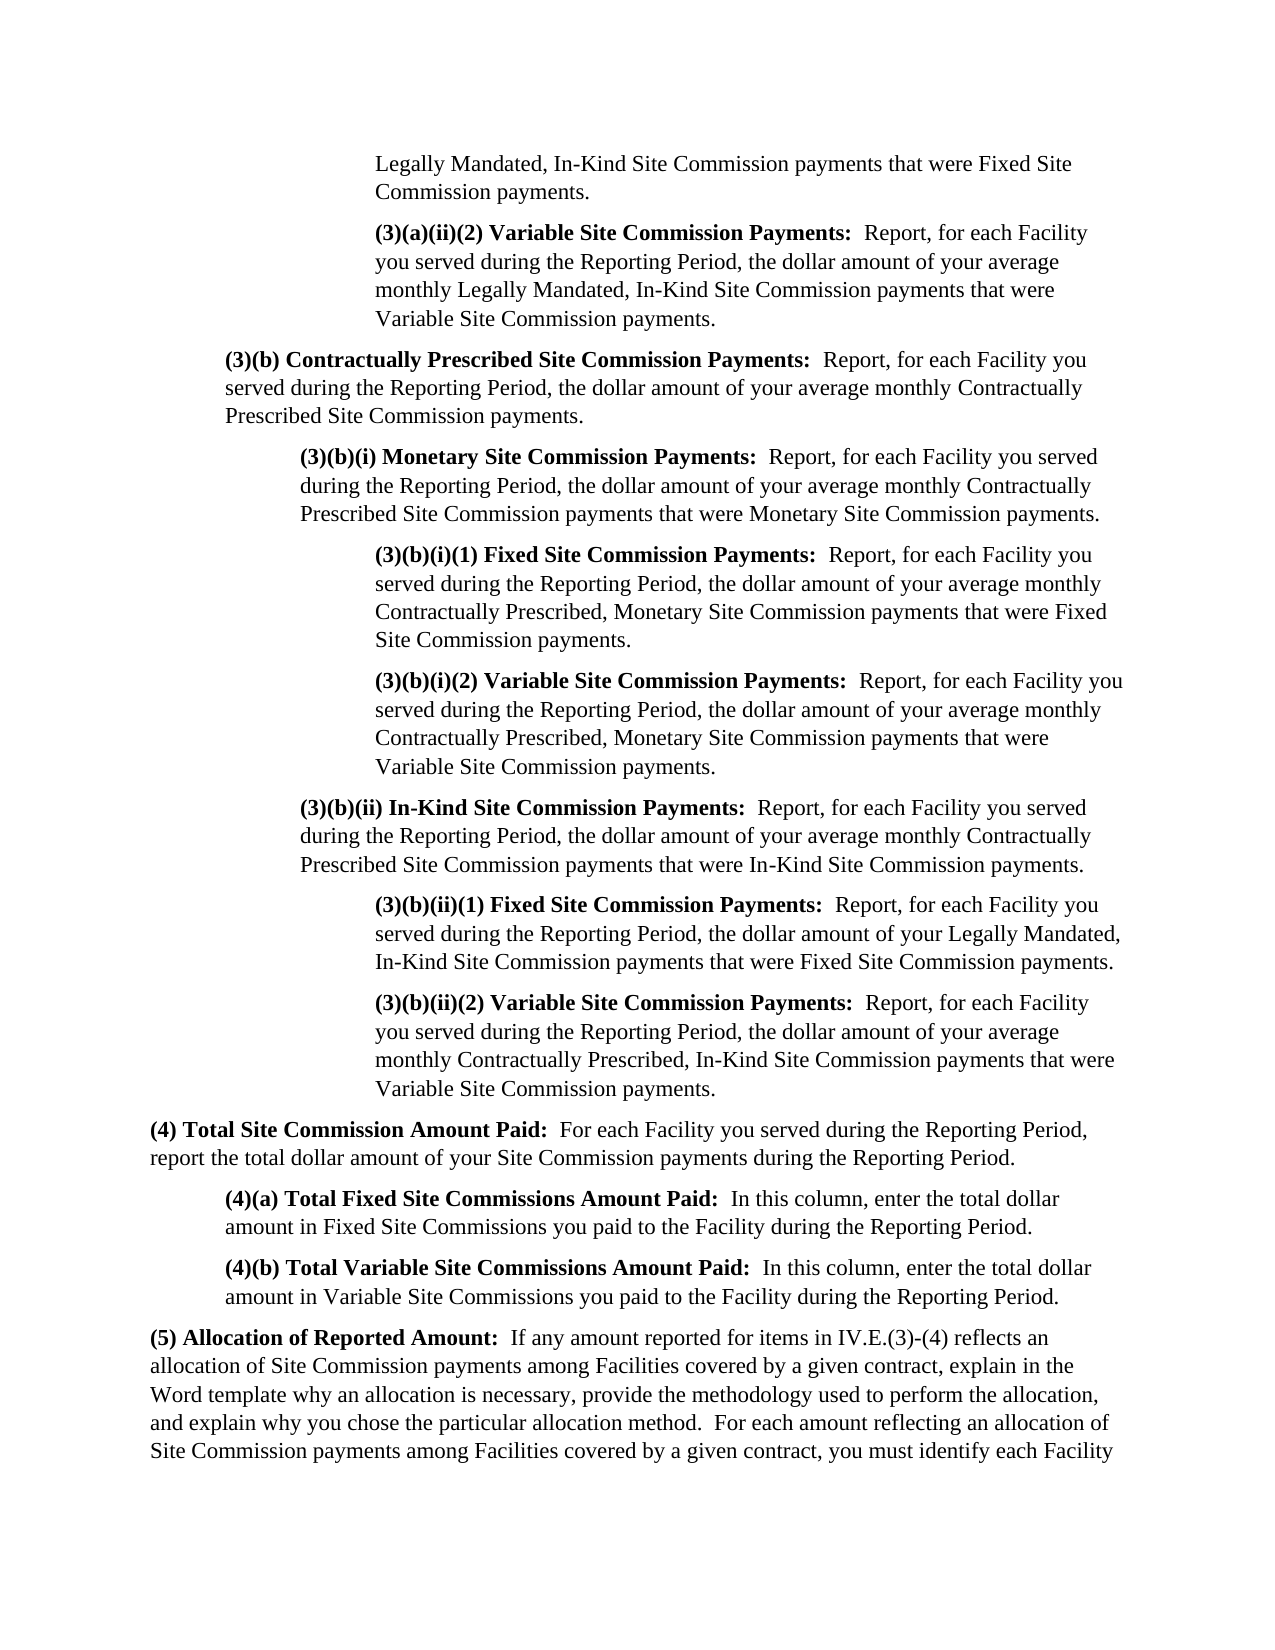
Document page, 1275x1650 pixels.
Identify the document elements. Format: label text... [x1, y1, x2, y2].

text (3)(a)(ii)(2) Variable Site Commission Payments: Report, for each Facility you served during the Reporting Period, the dollar amount of your average monthly Legally Mandated, In-Kind Site Commission payments that were Variable Site Commission payments. [375, 219, 1125, 331]
text (4) Total Site Commission Amount Paid: For each Facility you served during the Reporting Period, report the total dollar amount of your Site Commission payments during the Reporting Period. [150, 1116, 1125, 1170]
text (3)(b)(ii)(1) Fixed Site Commission Payments: Report, for each Facility you served during the Reporting Period, the dollar amount of your Legally Mandated, In-Kind Site Commission payments that were Fixed Site Commission payments. [375, 892, 1125, 975]
text (3)(b)(ii)(2) Variable Site Commission Payments: Report, for each Facility you served during the Reporting Period, the dollar amount of your average monthly Contractually Prescribed, In-Kind Site Commission payments that were Variable Site Commission payments. [375, 989, 1125, 1101]
text (3)(b)(i)(2) Variable Site Commission Payments: Report, for each Facility you served during the Reporting Period, the dollar amount of your average monthly Contractually Prescribed, Monetary Site Commission payments that were Variable Site Commission payments. [375, 667, 1125, 779]
text (3)(b) Contractually Prescribed Site Commission Payments: Report, for each Facility you served during the Reporting Period, the dollar amount of your average monthly Contractually Prescribed Site Commission payments. [225, 346, 1125, 429]
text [150, 1324, 1125, 1464]
text (4)(b) Total Variable Site Commissions Amount Paid: In this column, enter the total dollar amount in Variable Site Commissions you paid to the Facility during the Reporting Period. [225, 1254, 1125, 1309]
text (4)(a) Total Fixed Site Commissions Amount Paid: In this column, enter the total dollar amount in Fixed Site Commissions you paid to the Facility during the Reporting Period. [225, 1185, 1125, 1240]
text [375, 150, 1125, 205]
text (3)(b)(i)(1) Fixed Site Commission Payments: Report, for each Facility you served during the Reporting Period, the dollar amount of your average monthly Contractually Prescribed, Monetary Site Commission payments that were Fixed Site Commission payments. [375, 541, 1125, 653]
text (3)(b)(i) Monetary Site Commission Payments: Report, for each Facility you served during the Reporting Period, the dollar amount of your average monthly Contractually Prescribed Site Commission payments that were Monetary Site Commission payments. [300, 443, 1125, 527]
text (3)(b)(ii) In-Kind Site Commission Payments: Report, for each Facility you served during the Reporting Period, the dollar amount of your average monthly Contractually Prescribed Site Commission payments that were In-Kind Site Commission payments. [300, 794, 1125, 877]
